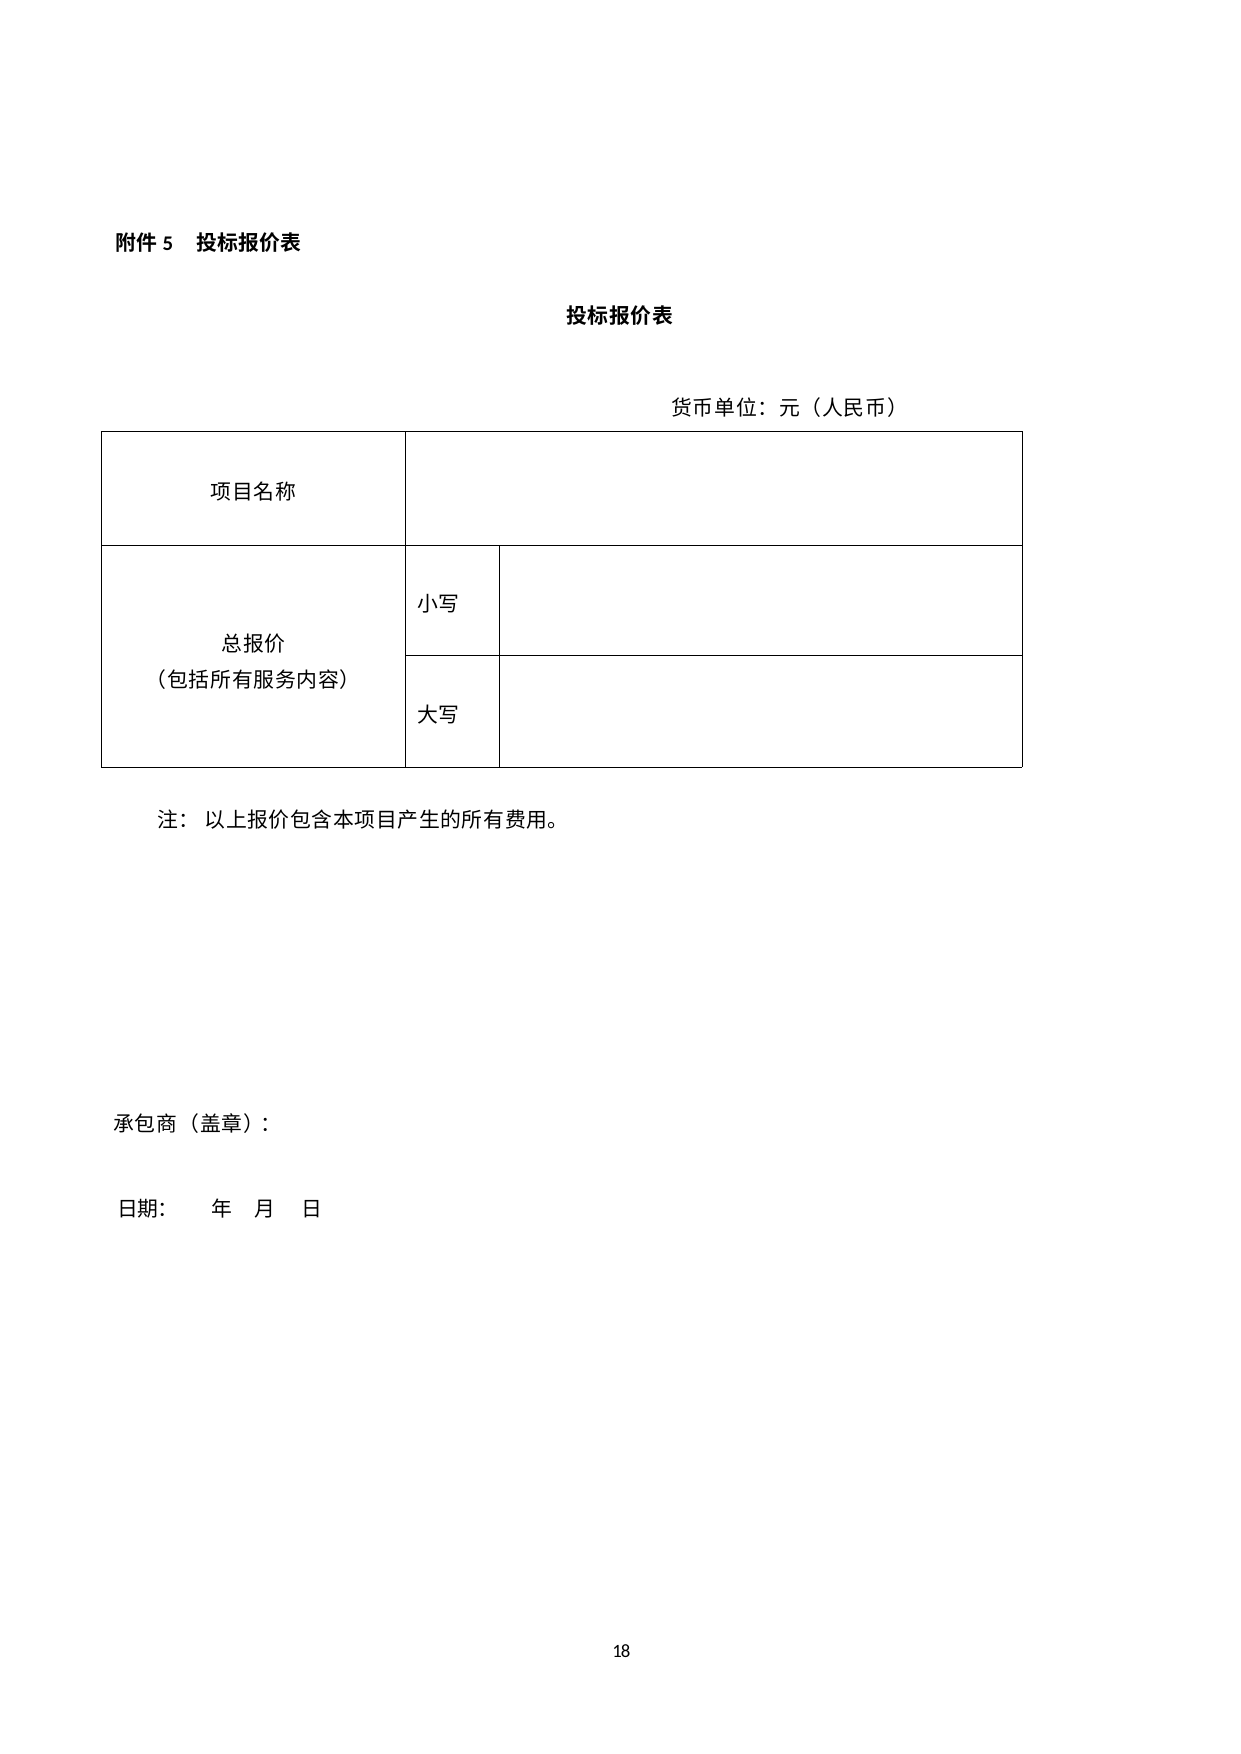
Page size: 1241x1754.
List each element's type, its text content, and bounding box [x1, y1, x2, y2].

table_header 项目名称 [102, 432, 405, 545]
table_header [406, 432, 1022, 545]
table_cell [500, 656, 1022, 767]
text 日期： 年 月 日 [117, 1193, 1054, 1222]
text 投标报价表 [566, 303, 1054, 329]
text 承包商（盖章）： [113, 1109, 1054, 1137]
text 附件 5 投标报价表 [115, 229, 1054, 255]
text 注： 以上报价包含本项目产生的所有费用。 [157, 805, 1054, 833]
table_cell 小写 [406, 546, 499, 655]
table_cell 总报价 （包括所有服务内容） [102, 546, 405, 767]
table_cell 大写 [406, 656, 499, 767]
table_cell [500, 546, 1022, 655]
text 货币单位：元（人民币） [671, 393, 1054, 421]
